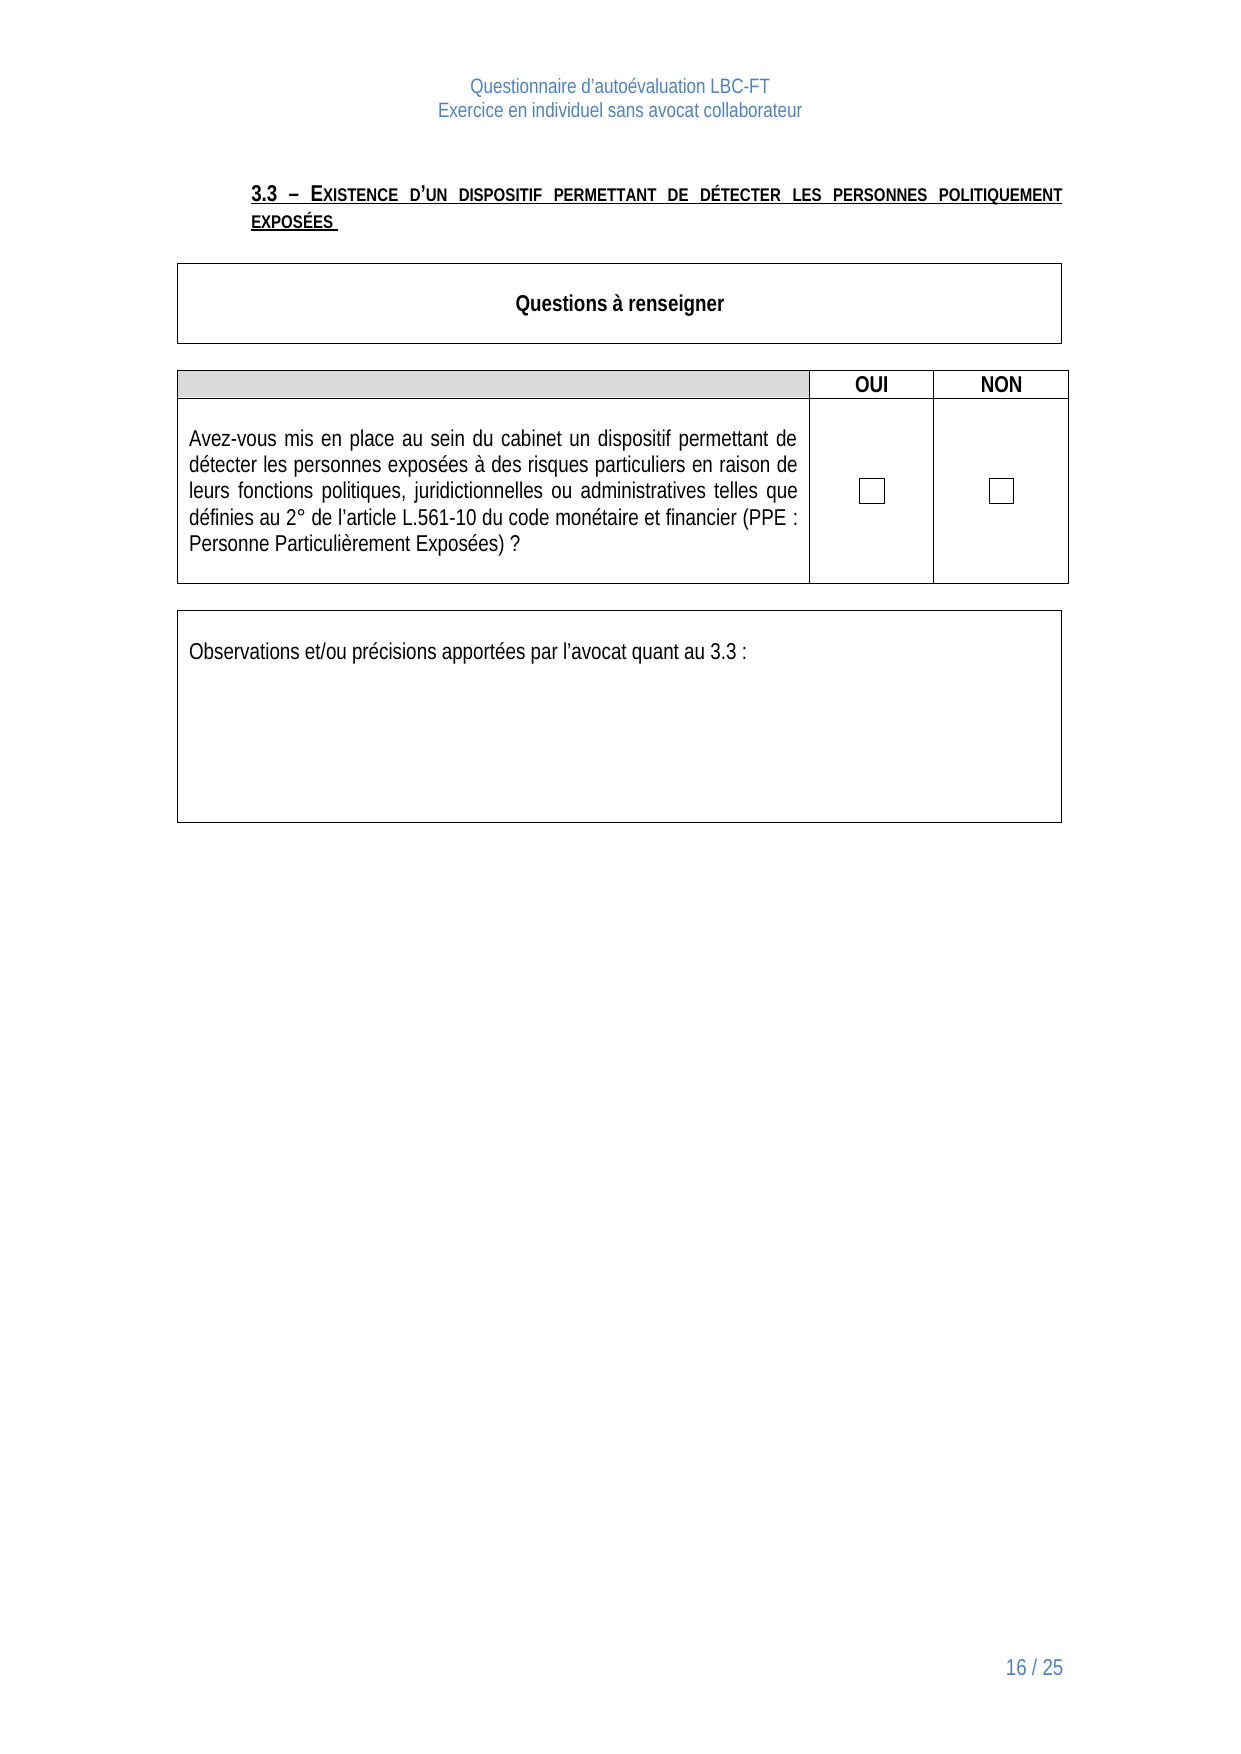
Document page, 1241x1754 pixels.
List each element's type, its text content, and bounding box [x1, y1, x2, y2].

table_header OUI [810, 371, 933, 397]
table_header [178, 371, 809, 397]
table_header Observations et/ou précisions apportées par l’avocat quant au 3.3 : [178, 611, 1061, 822]
table_header NON [934, 371, 1068, 397]
text 3.3 – Existence d’un dispositif permettant de détecter les personnes politiquement exposées [243, 178, 1071, 235]
table_cell [810, 399, 933, 583]
table_cell Avez-vous mis en place au sein du cabinet un dispositif permettant de détecter les personnes exposées à des risques particuliers en raison de leurs fonctions politiques, juridictionnelles ou administratives telles que définies au 2° de l’article L.561-10 du code monétaire et financier (PPE : Personne Particulièrement Exposées) ? [178, 399, 809, 583]
table_cell [934, 399, 1068, 583]
table_header Questions à renseigner [178, 264, 1061, 343]
